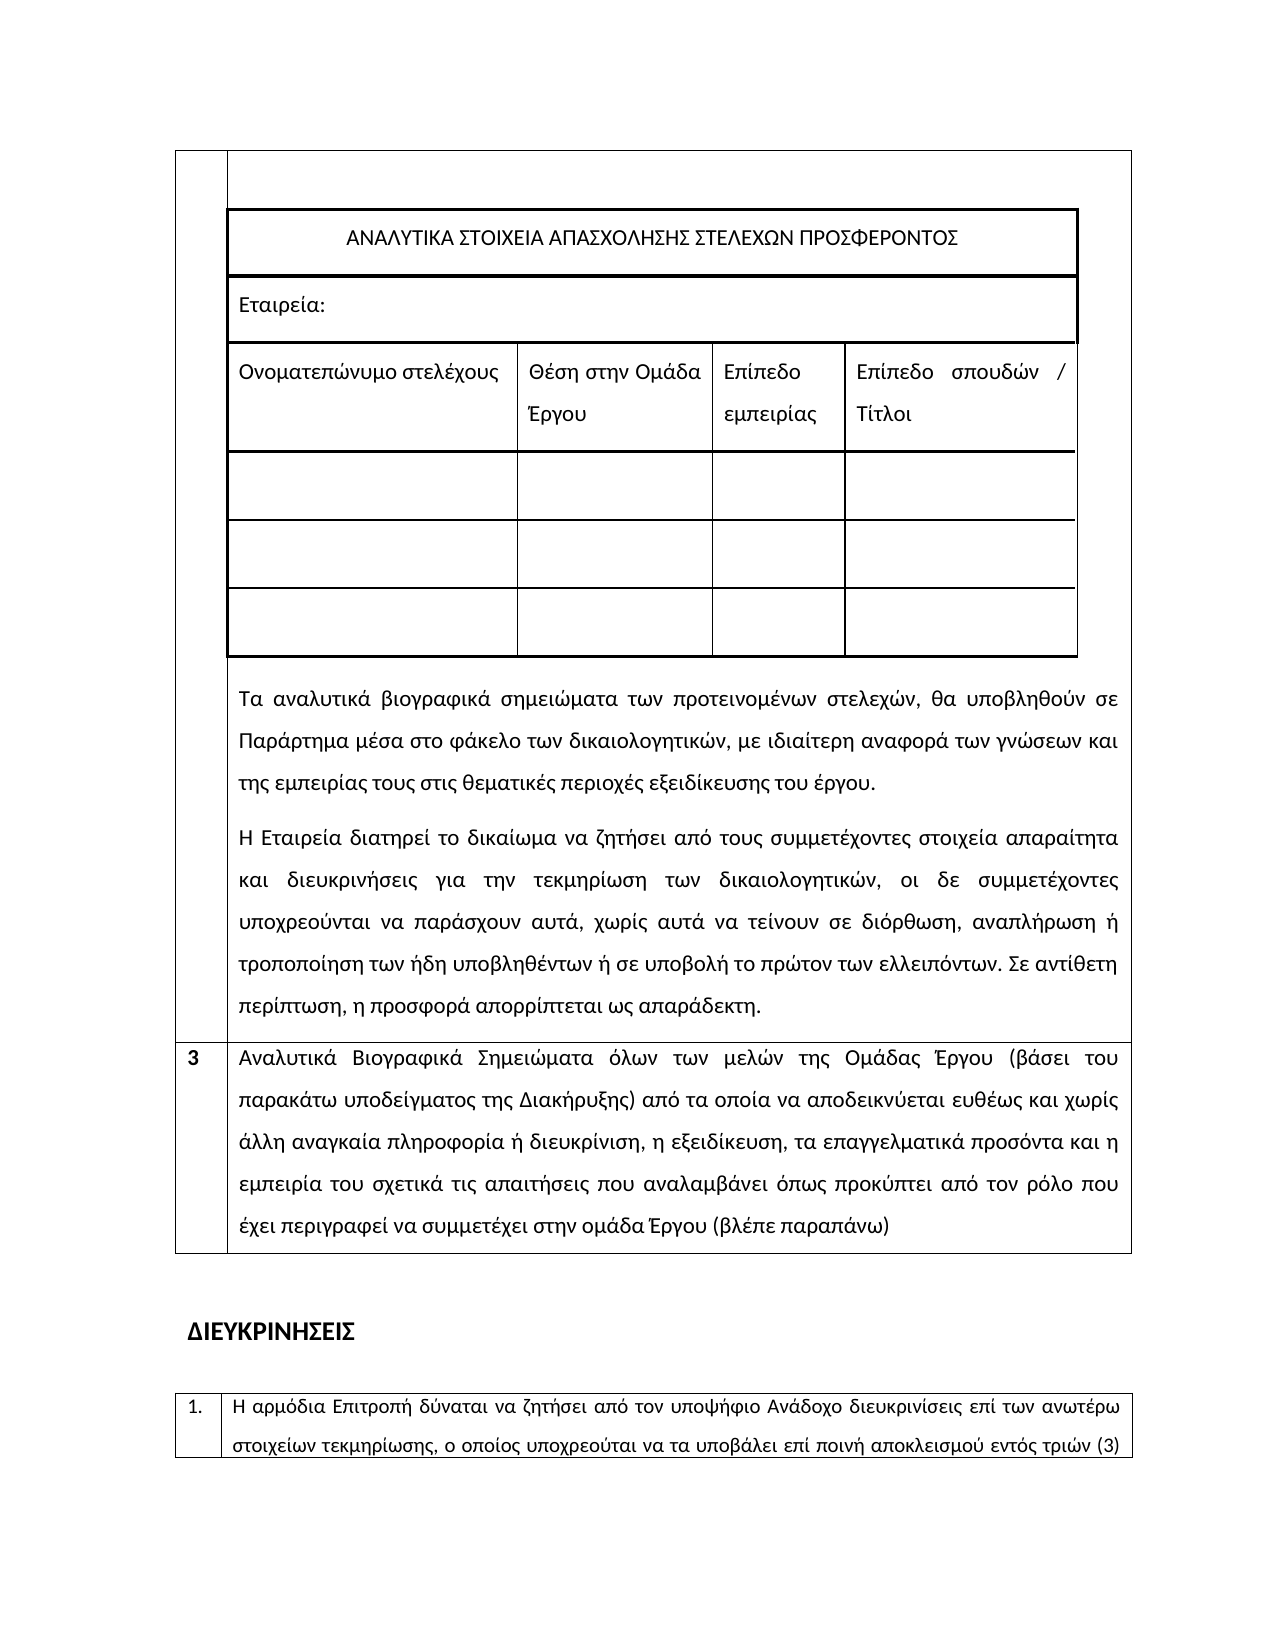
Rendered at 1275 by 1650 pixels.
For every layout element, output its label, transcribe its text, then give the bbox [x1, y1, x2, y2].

table_cell 3 [176, 1043, 227, 1253]
table_header [176, 1394, 221, 1457]
table_cell Αναλυτικά Βιογραφικά Σημειώματα όλων των μελών της Ομάδας Έργου (βάσει του παρακάτω υποδείγματος της Διακήρυξης) από τα οποία να αποδεικνύεται ευθέως και χωρίς άλλη αναγκαία πληροφορία ή διευκρίνιση, η εξειδίκευση, τα επαγγελματικά προσόντα και η εμπειρία του σχετικά τις απαιτήσεις που αναλαμβάνει όπως προκύπτει από τον ρόλο που έχει περιγραφεί να συμμετέχει στην ομάδα Έργου (βλέπε παραπάνω) [228, 1043, 1131, 1253]
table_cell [228, 151, 1131, 1042]
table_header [222, 1394, 1132, 1457]
table_cell 2 [176, 151, 227, 1042]
subtitle ΔΙΕΥΚΡΙΝΗΣΕΙΣ [187, 1314, 1087, 1347]
